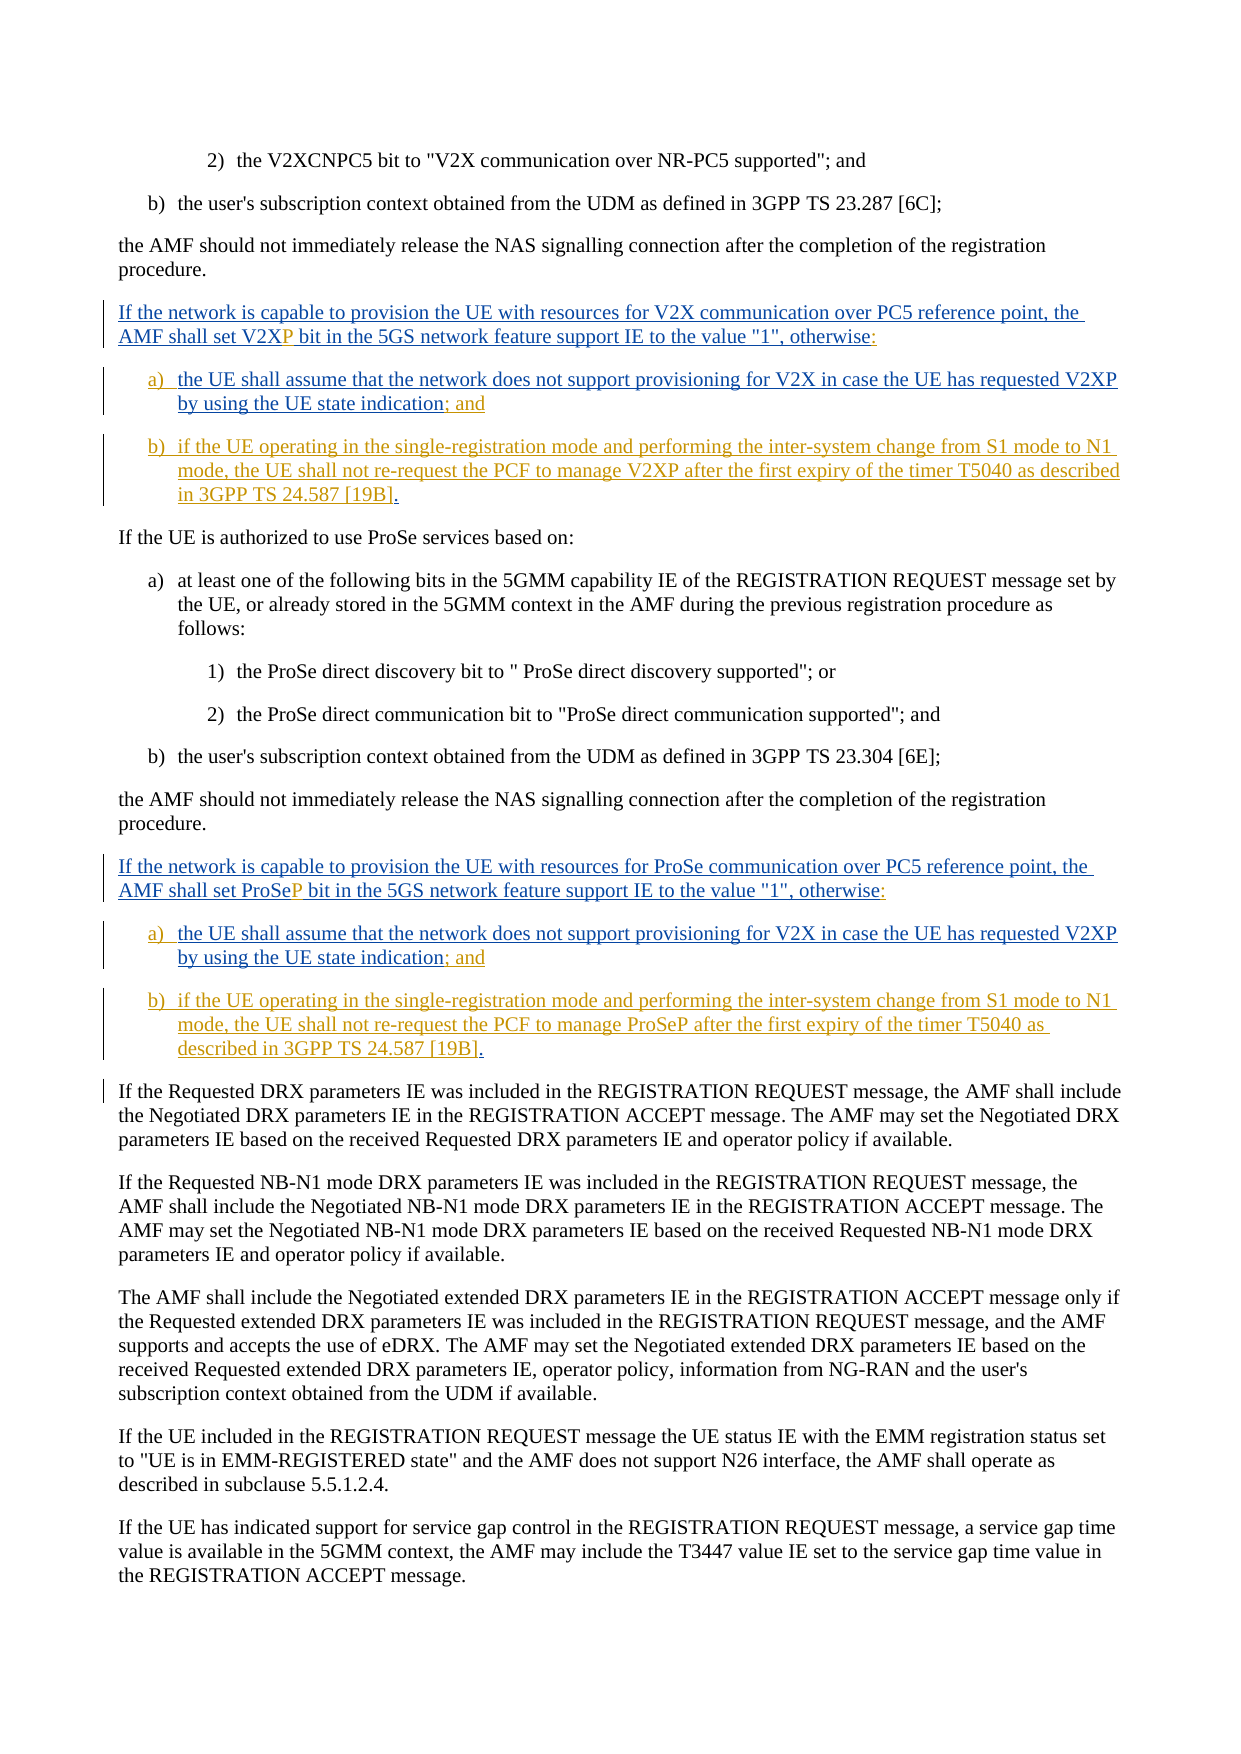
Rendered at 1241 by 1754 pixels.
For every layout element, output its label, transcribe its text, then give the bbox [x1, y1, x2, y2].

text 2) the V2XCNPC5 bit to "V2X communication over NR-PC5 supported"; and [207, 148, 1122, 172]
text If the UE included in the REGISTRATION REQUEST message the UE status IE with the EMM registration status set to "UE is in EMM-REGISTERED state" and the AMF does not support N26 interface, the AMF shall operate as described in subclause 5.5.1.2.4. [118, 1424, 1122, 1496]
text If the UE has indicated support for service gap control in the REGISTRATION REQUEST message, a service gap time value is available in the 5GMM context, the AMF may include the T3447 value IE set to the service gap time value in the REGISTRATION ACCEPT message. [118, 1514, 1122, 1587]
text 1) the ProSe direct discovery bit to " ProSe direct discovery supported"; or [207, 659, 1122, 683]
text The AMF shall include the Negotiated extended DRX parameters IE in the REGISTRATION ACCEPT message only if the Requested extended DRX parameters IE was included in the REGISTRATION REQUEST message, and the AMF supports and accepts the use of eDRX. The AMF may set the Negotiated extended DRX parameters IE based on the received Requested extended DRX parameters IE, operator policy, information from NG-RAN and the user's subscription context obtained from the UDM if available. [118, 1284, 1122, 1405]
text If the UE is authorized to use ProSe services based on: [118, 525, 1122, 549]
text b) the user's subscription context obtained from the UDM as defined in 3GPP TS 23.304 [6E]; [148, 744, 1122, 768]
text If the Requested NB-N1 mode DRX parameters IE was included in the REGISTRATION REQUEST message, the AMF shall include the Negotiated NB-N1 mode DRX parameters IE in the REGISTRATION ACCEPT message. The AMF may set the Negotiated NB-N1 mode DRX parameters IE based on the received Requested NB-N1 mode DRX parameters IE and operator policy if available. [118, 1169, 1122, 1266]
text b) the user's subscription context obtained from the UDM as defined in 3GPP TS 23.287 [6C]; [148, 191, 1122, 214]
text a) at least one of the following bits in the 5GMM capability IE of the REGISTRATION REQUEST message set by the UE, or already stored in the 5GMM context in the AMF during the previous registration procedure as follows: [148, 568, 1122, 640]
text 2) the ProSe direct communication bit to "ProSe direct communication supported"; and [207, 701, 1122, 726]
text the AMF should not immediately release the NAS signalling connection after the completion of the registration procedure. [118, 787, 1122, 835]
text the AMF should not immediately release the NAS signalling connection after the completion of the registration procedure. [118, 233, 1122, 281]
text If the Requested DRX parameters IE was included in the REGISTRATION REQUEST message, the AMF shall include the Negotiated DRX parameters IE in the REGISTRATION ACCEPT message. The AMF may set the Negotiated DRX parameters IE based on the received Requested DRX parameters IE and operator policy if available. [118, 1079, 1122, 1151]
